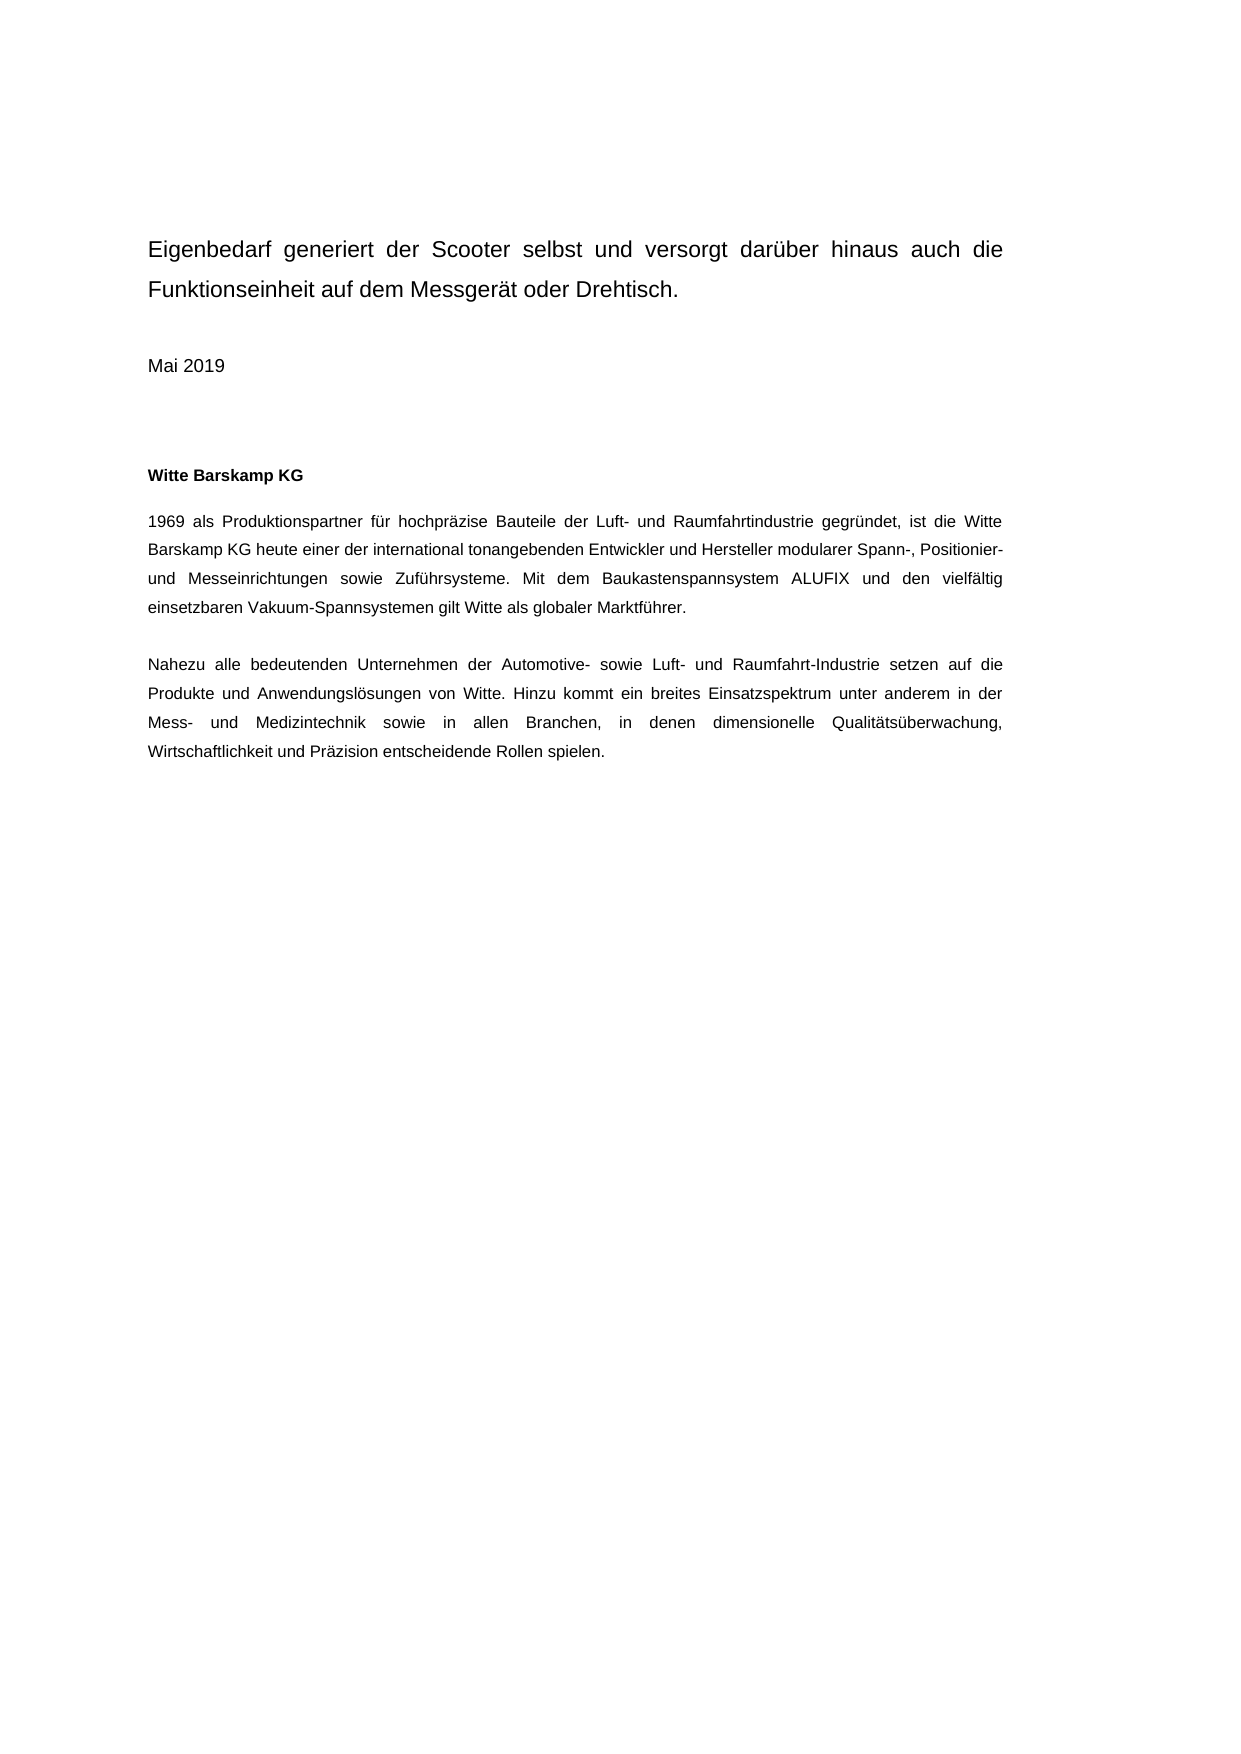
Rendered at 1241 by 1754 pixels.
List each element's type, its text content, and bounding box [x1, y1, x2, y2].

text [148, 236, 1004, 302]
text 1969 als Produktionspartner für hochpräzise Bauteile der Luft- und Raumfahrtindustrie gegründet, ist die Witte Barskamp KG heute einer der international tonangebenden Entwickler und Hersteller modularer Spann-, Positionier- und Messeinrichtungen sowie Zuführsysteme. Mit dem Baukastenspannsystem ALUFIX und den vielfältig einsetzbaren Vakuum-Spannsystemen gilt Witte als globaler Marktführer. [148, 511, 1004, 617]
text Nahezu alle bedeutenden Unternehmen der Automotive- sowie Luft- und Raumfahrt-Industrie setzen auf die Produkte und Anwendungslösungen von Witte. Hinzu kommt ein breites Einsatzspektrum unter anderem in der Mess- und Medizintechnik sowie in allen Branchen, in denen dimensionelle Qualitätsüberwachung, Wirtschaftlichkeit und Präzision entscheidende Rollen spielen. [148, 655, 1004, 761]
text Mai 2019 [148, 355, 1004, 376]
text Witte Barskamp KG [148, 466, 1004, 485]
